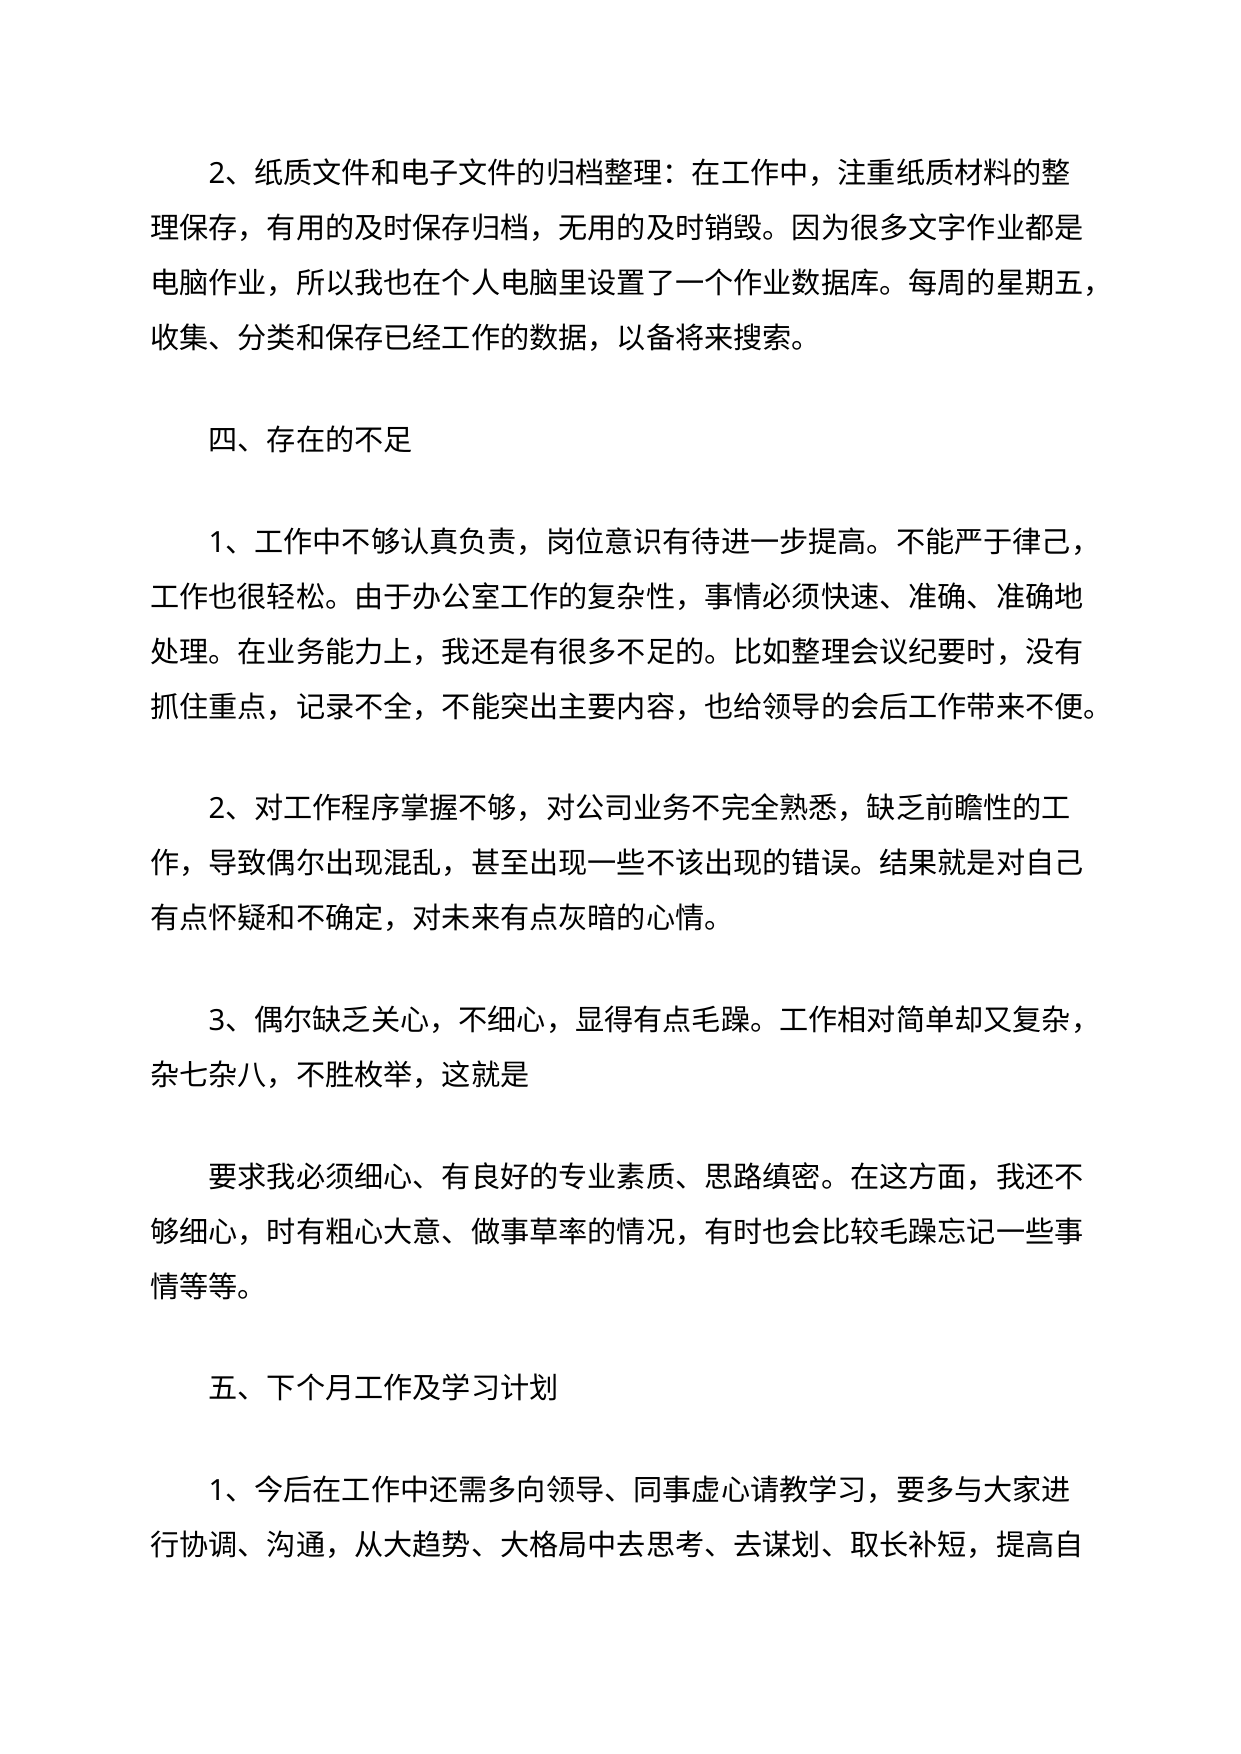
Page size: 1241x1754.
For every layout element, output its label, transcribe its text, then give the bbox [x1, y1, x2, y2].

text 2、纸质文件和电子文件的归档整理：在工作中，注重纸质材料的整理保存，有用的及时保存归档，无用的及时销毁。因为很多文字作业都是电脑作业，所以我也在个人电脑里设置了一个作业数据库。每周的星期五，收集、分类和保存已经工作的数据，以备将来搜索。 [150, 150, 1090, 357]
text 要求我必须细心、有良好的专业素质、思路缜密。在这方面，我还不够细心，时有粗心大意、做事草率的情况，有时也会比较毛躁忘记一些事情等等。 [150, 1153, 1090, 1305]
text 四、存在的不足 [150, 417, 1090, 459]
text 2、对工作程序掌握不够，对公司业务不完全熟悉，缺乏前瞻性的工作，导致偶尔出现混乱，甚至出现一些不该出现的错误。结果就是对自己有点怀疑和不确定，对未来有点灰暗的心情。 [150, 785, 1090, 937]
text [150, 1467, 1090, 1564]
text 3、偶尔缺乏关心，不细心，显得有点毛躁。工作相对简单却又复杂，杂七杂八，不胜枚举，这就是 [150, 997, 1090, 1094]
text 1、工作中不够认真负责，岗位意识有待进一步提高。不能严于律己，工作也很轻松。由于办公室工作的复杂性，事情必须快速、准确、准确地处理。在业务能力上，我还是有很多不足的。比如整理会议纪要时，没有抓住重点，记录不全，不能突出主要内容，也给领导的会后工作带来不便。 [150, 518, 1090, 725]
text 五、下个月工作及学习计划 [150, 1365, 1090, 1407]
